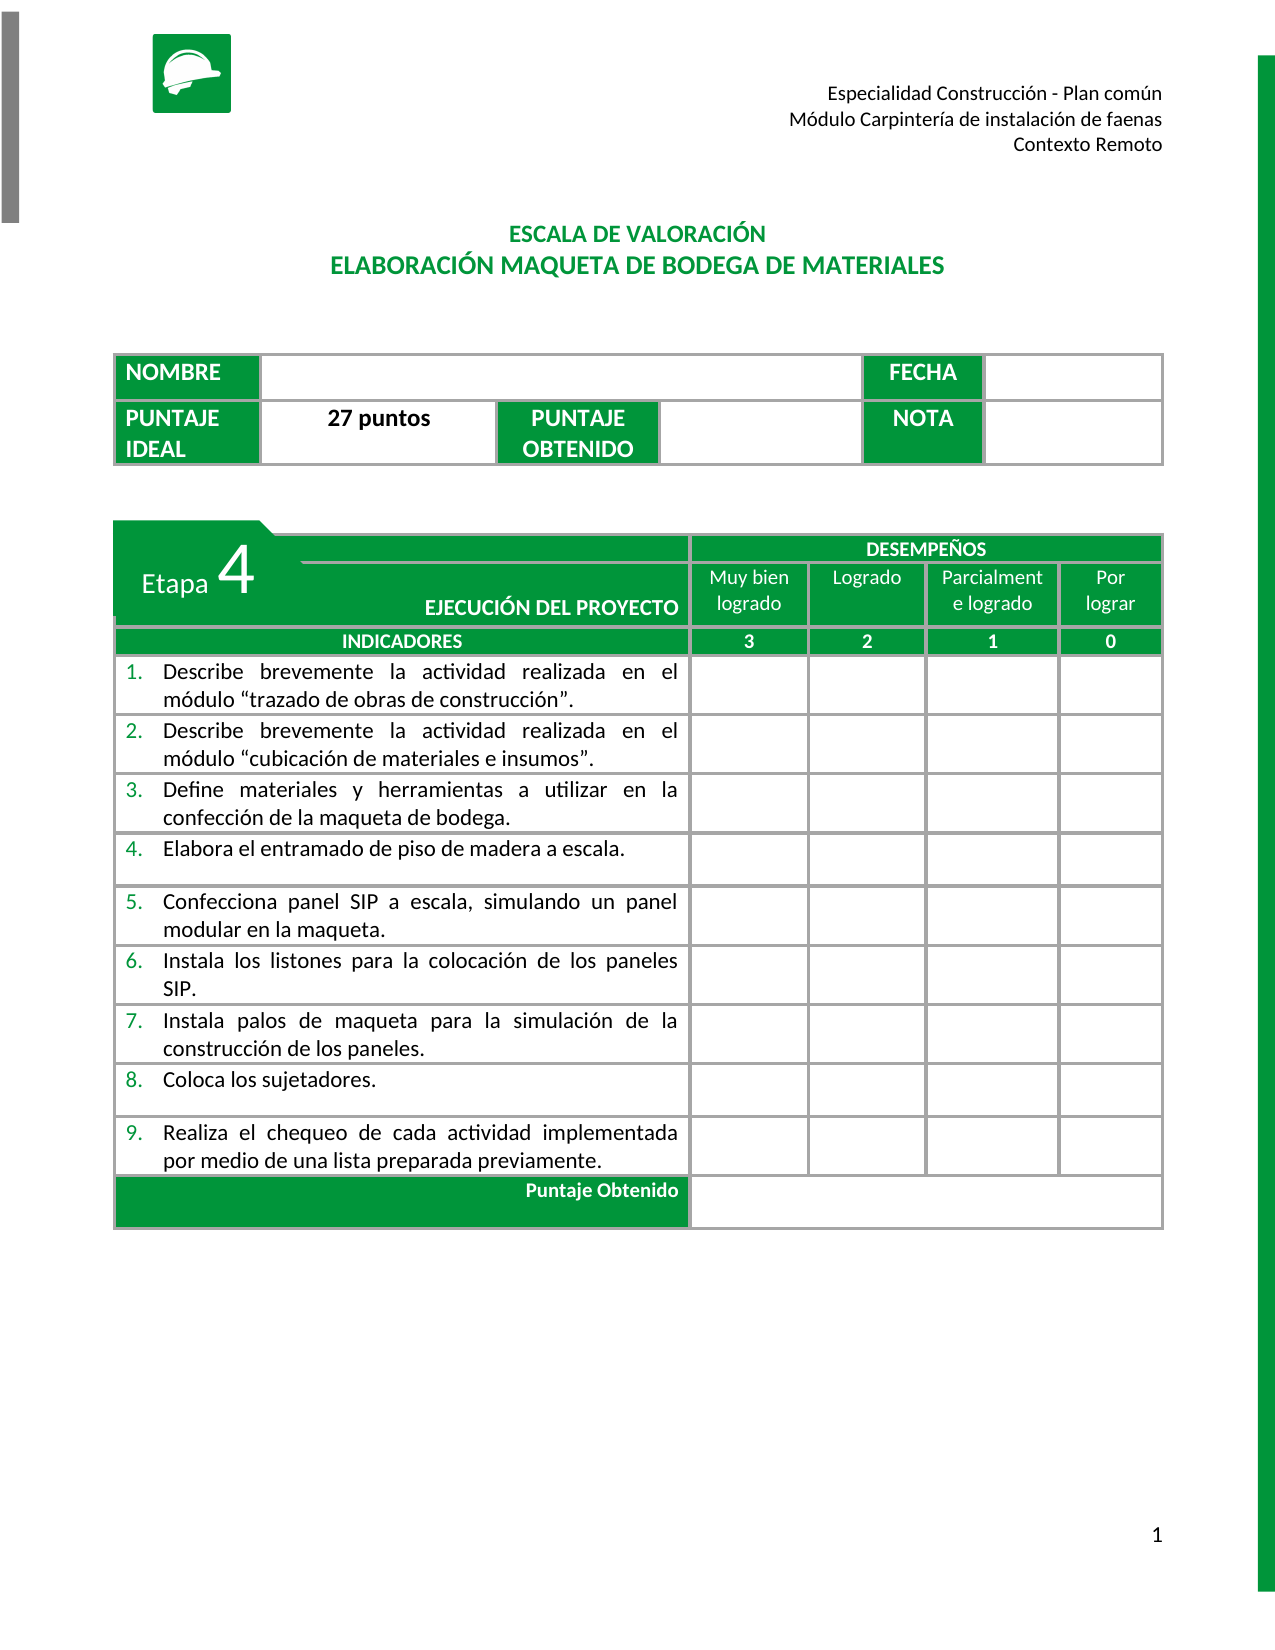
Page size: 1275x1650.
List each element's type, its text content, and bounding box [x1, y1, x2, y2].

table_cell [692, 1006, 807, 1062]
table_cell [928, 835, 1057, 884]
table_header [276, 536, 688, 561]
table_cell [1061, 888, 1161, 943]
table_cell PUNTAJE OBTENIDO [498, 402, 658, 463]
table_cell [928, 775, 1057, 831]
table_cell Instala palos de maqueta para la simulación de la construcción de los paneles. [116, 1006, 688, 1062]
table_cell Logrado [810, 564, 924, 625]
table_cell [810, 1065, 924, 1115]
table_cell [810, 775, 924, 831]
table_cell [986, 402, 1161, 463]
table_header [986, 356, 1161, 399]
table_cell Puntaje Obtenido [116, 1177, 688, 1227]
table_cell 1 [928, 629, 1057, 654]
table_cell Coloca los sujetadores. [116, 1065, 688, 1115]
table_cell [810, 1118, 924, 1174]
table_cell [1061, 1118, 1161, 1174]
table_cell [810, 1006, 924, 1062]
table_cell [661, 402, 861, 463]
table_header FECHA [864, 356, 982, 399]
table_cell [810, 947, 924, 1003]
table_cell Describe brevemente la actividad realizada en el módulo “cubicación de materiales e insumos”. [116, 716, 688, 772]
table_cell Confecciona panel SIP a escala, simulando un panel modular en la maqueta. [116, 888, 688, 943]
table_cell EJECUCIÓN DEL PROYECTO [116, 564, 688, 625]
table_header [262, 356, 861, 399]
table_cell [928, 716, 1057, 772]
table_header DESEMPEÑOS [692, 536, 1161, 561]
table_cell Describe brevemente la actividad realizada en el módulo “trazado de obras de construcción”. [116, 657, 688, 713]
table_cell [928, 1065, 1057, 1115]
text ESCALA DE VALORACIÓN [112, 218, 1162, 248]
table_cell [692, 888, 807, 943]
table_cell 2 [810, 629, 924, 654]
table_cell NOTA [864, 402, 982, 463]
table_cell [928, 947, 1057, 1003]
table_cell [1061, 1065, 1161, 1115]
table_cell [928, 657, 1057, 713]
table_cell [810, 716, 924, 772]
table_cell PUNTAJE IDEAL [116, 402, 259, 463]
table_cell [810, 657, 924, 713]
table_cell Parcialmente logrado [928, 564, 1057, 625]
table_cell 27 puntos [262, 402, 495, 463]
table_cell [692, 1065, 807, 1115]
picture [152, 34, 231, 113]
table_cell Instala los listones para la colocación de los paneles SIP. [116, 947, 688, 1003]
table_cell Por lograr [1061, 564, 1161, 625]
table_cell [810, 888, 924, 943]
table_cell [692, 657, 807, 713]
table_cell Muy bien logrado [692, 564, 807, 625]
text ELABORACIÓN MAQUETA DE BODEGA DE MATERIALES [112, 248, 1162, 281]
table_cell [1061, 1006, 1161, 1062]
table_cell [928, 888, 1057, 943]
table_cell [928, 1006, 1057, 1062]
table_cell 3 [692, 629, 807, 654]
table_header NOMBRE [116, 356, 259, 399]
table_cell [1061, 657, 1161, 713]
table_cell [692, 947, 807, 1003]
table_cell [692, 1177, 1161, 1227]
table_cell [1061, 716, 1161, 772]
table_cell [692, 835, 807, 884]
table_cell Define materiales y herramientas a utilizar en la confección de la maqueta de bodega. [116, 775, 688, 831]
table_cell INDICADORES [116, 629, 688, 654]
table_cell [928, 1118, 1057, 1174]
table_cell [692, 775, 807, 831]
table_cell Realiza el chequeo de cada actividad implementada por medio de una lista preparada previamente. [116, 1118, 688, 1174]
table_cell [692, 716, 807, 772]
table_cell Elabora el entramado de piso de madera a escala. [116, 835, 688, 884]
table_cell [692, 1118, 807, 1174]
table_cell [1061, 947, 1161, 1003]
table_cell [810, 835, 924, 884]
table_cell [1061, 775, 1161, 831]
table_cell 0 [1061, 629, 1161, 654]
table_cell [1061, 835, 1161, 884]
